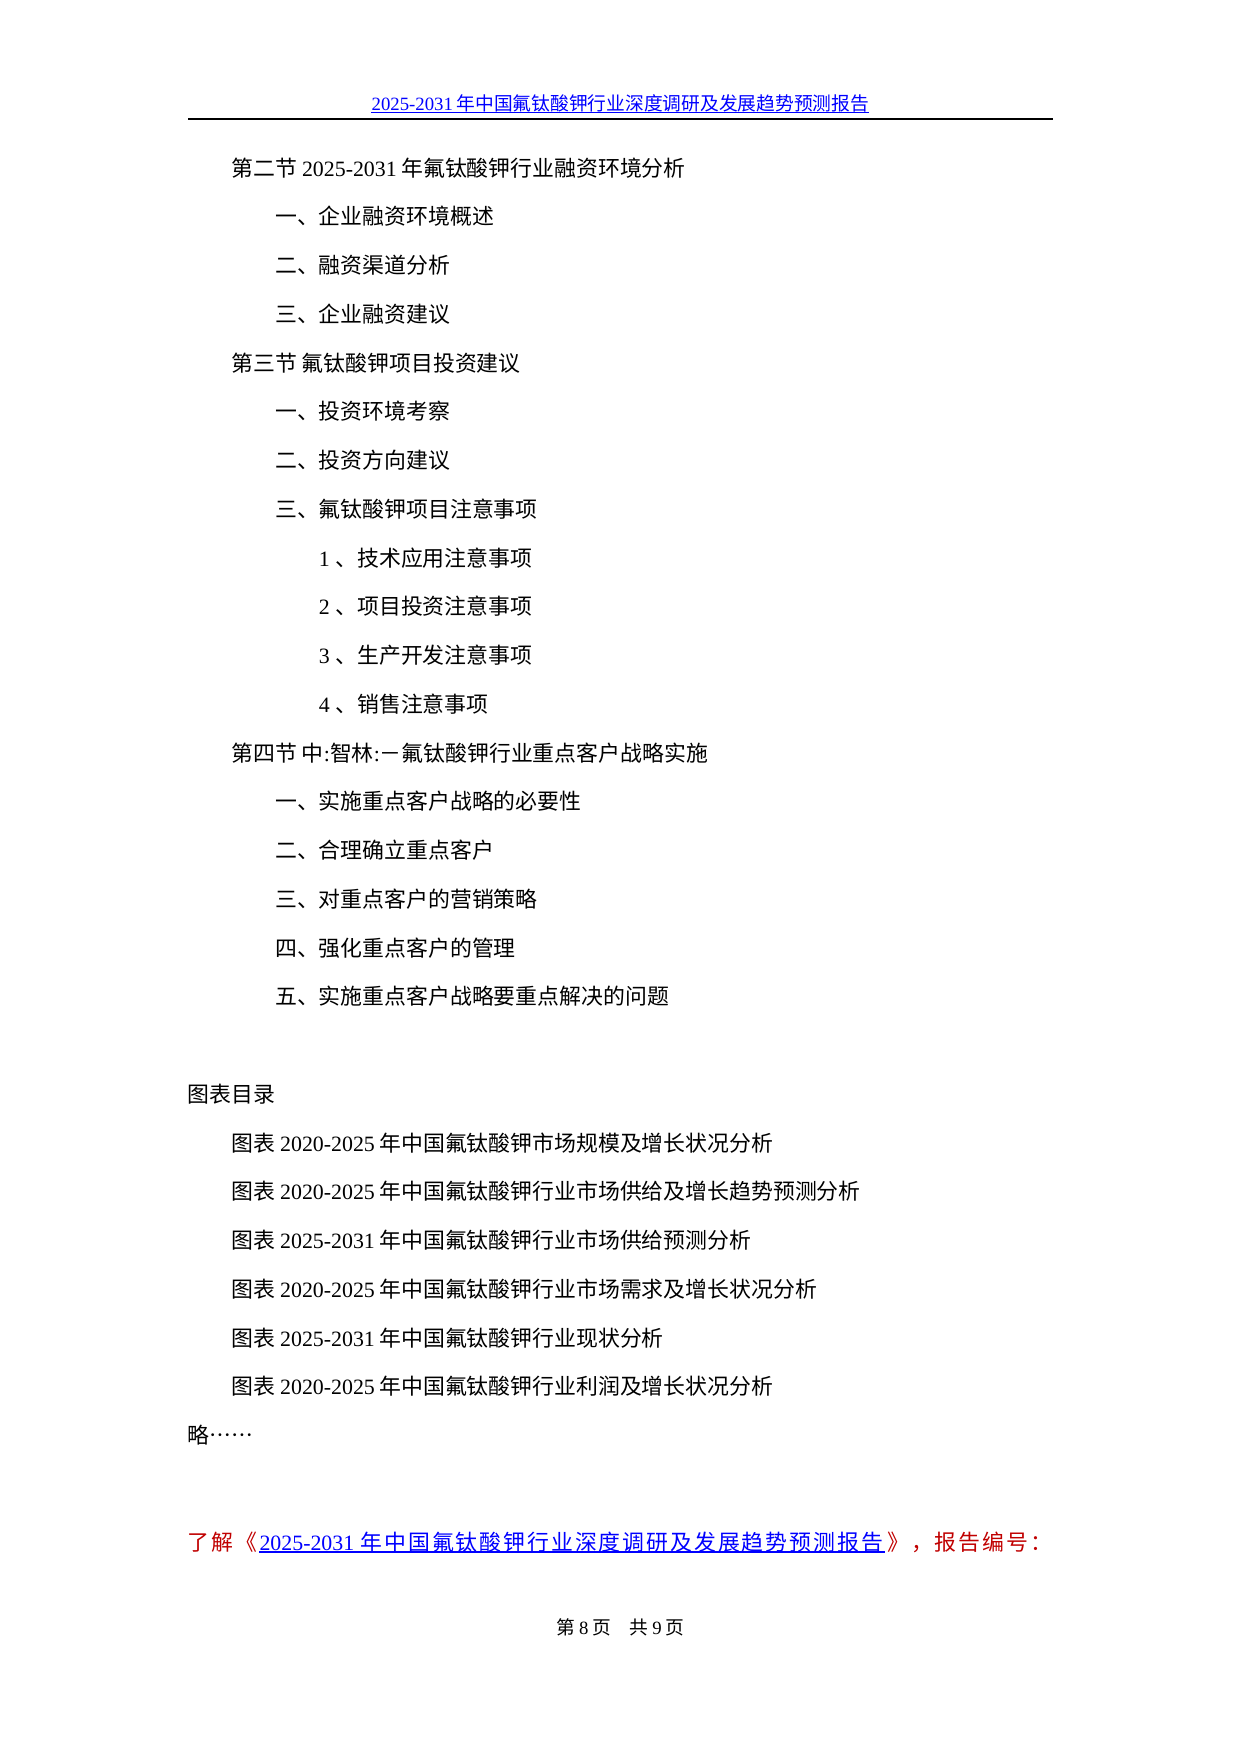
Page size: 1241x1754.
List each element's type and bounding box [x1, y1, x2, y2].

text [187, 150, 1053, 1450]
text [187, 1524, 1053, 1557]
